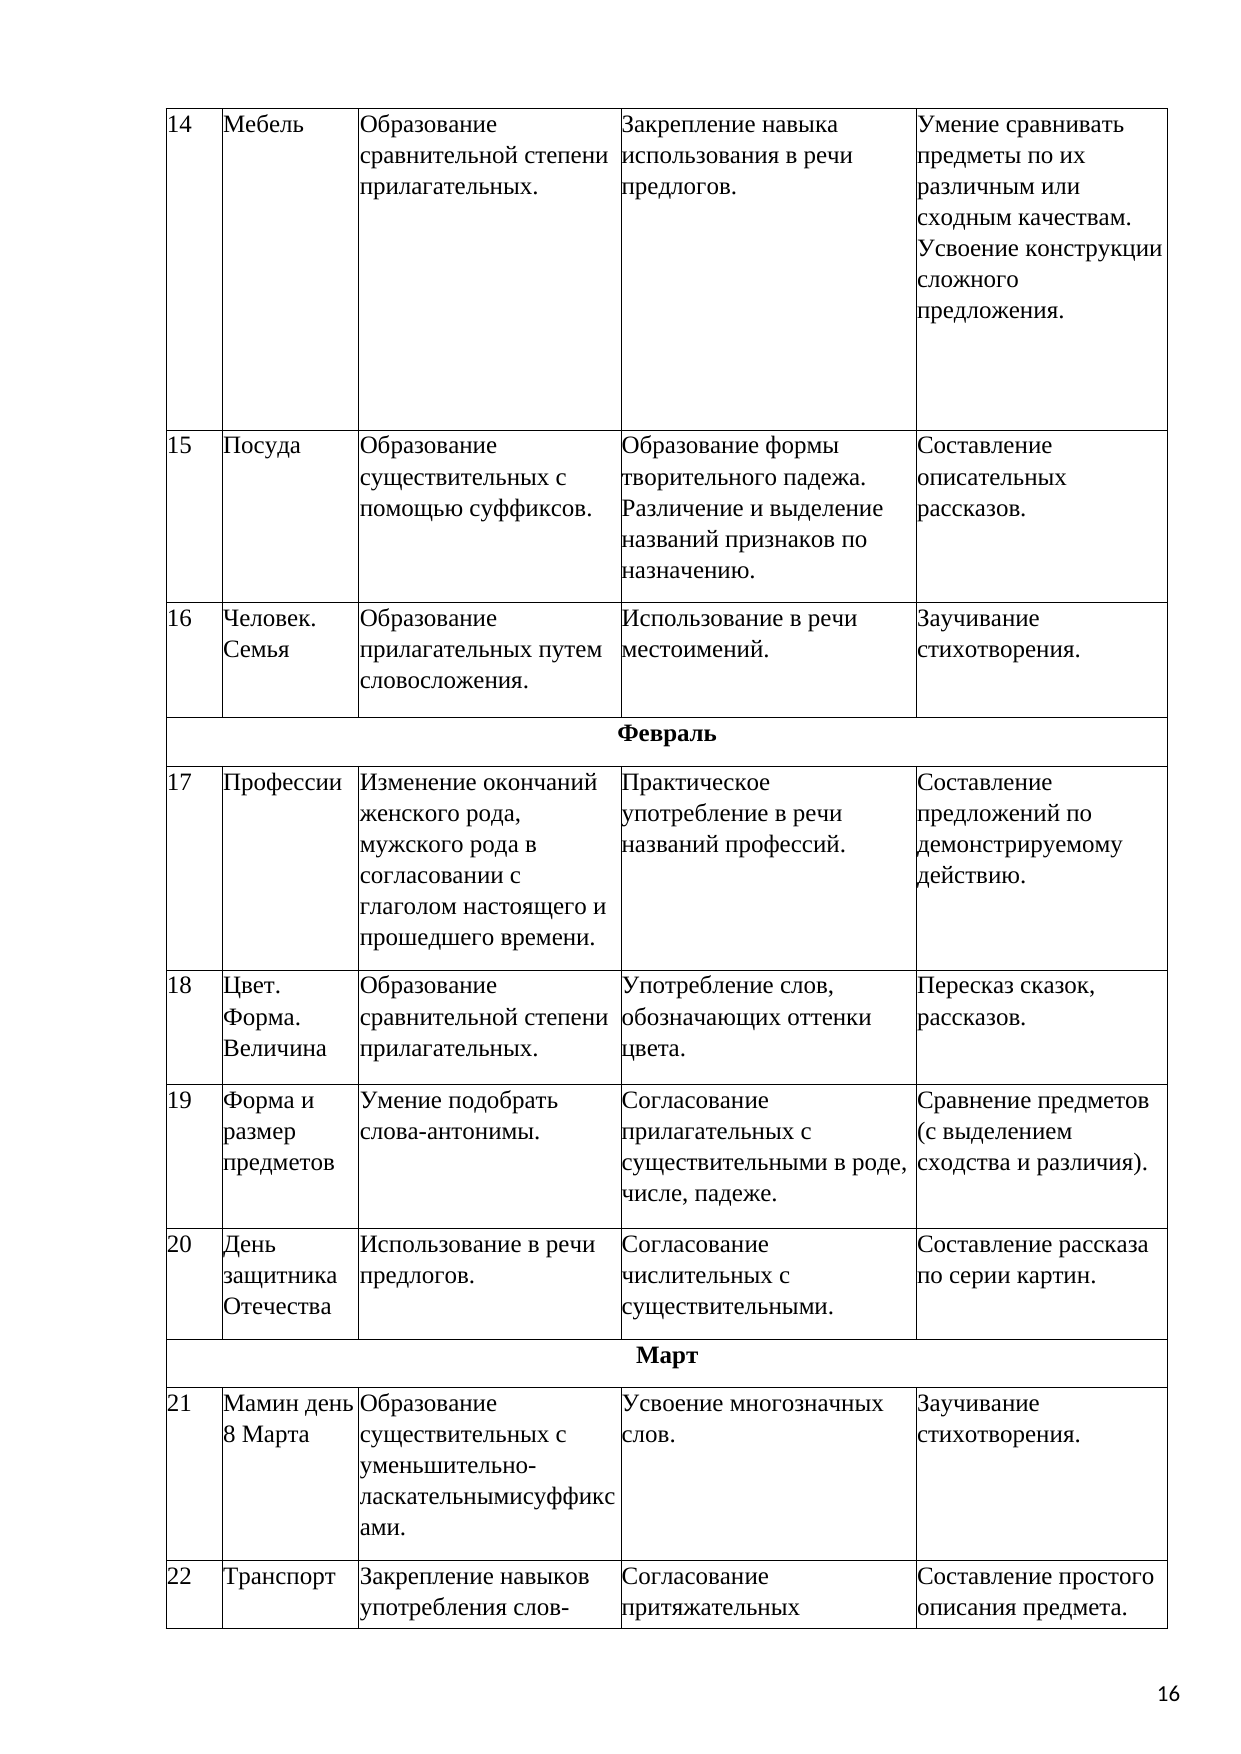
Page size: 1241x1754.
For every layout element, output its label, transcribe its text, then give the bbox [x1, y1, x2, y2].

table_cell [167, 343, 222, 429]
table_cell Транспорт [223, 1561, 358, 1628]
table_cell Изменение окончаний женского рода, мужского рода в согласовании с глаголом настоящего и прошедшего времени. [359, 767, 621, 969]
table_cell Мамин день 8 Марта [223, 1388, 358, 1560]
table_cell 17 [167, 767, 222, 969]
table_cell [917, 343, 1167, 429]
table_cell Человек. Семья [223, 603, 358, 717]
table_cell [223, 343, 358, 429]
table_cell Составление рассказа по серии картин. [917, 1229, 1167, 1339]
table_cell Февраль [167, 718, 1167, 766]
table_cell Усвоение многозначных слов. [622, 1388, 916, 1560]
table_cell Согласование прилагательных с существительными в роде, числе, падеже. [622, 1085, 916, 1228]
table_cell [359, 343, 621, 429]
table_cell 18 [167, 971, 222, 1084]
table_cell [622, 1561, 916, 1628]
table_cell Образование формы творительного падежа. Различение и выделение названий признаков по назначению. [622, 431, 916, 602]
table_cell Практическое употребление в речи названий профессий. [622, 767, 916, 969]
table_cell Образование существительных с уменьшительно- ласкательнымисуффиксами. [359, 1388, 621, 1560]
table_cell Профессии [223, 767, 358, 969]
table_cell Пересказ сказок, рассказов. [917, 971, 1167, 1084]
table_cell Закрепление навыка использования в речи предлогов. [622, 109, 916, 343]
table_cell 15 [167, 431, 222, 602]
table_cell Мебель [223, 109, 358, 343]
table_cell Образование сравнительной степени прилагательных. [359, 109, 621, 343]
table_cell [359, 1561, 621, 1628]
table_cell Заучивание стихотворения. [917, 603, 1167, 717]
table_cell Образование прилагательных путем словосложения. [359, 603, 621, 717]
table_cell Образование сравнительной степени прилагательных. [359, 971, 621, 1084]
table_cell Цвет. Форма. Величина [223, 971, 358, 1084]
table_cell [622, 343, 916, 429]
table_cell 19 [167, 1085, 222, 1228]
table_cell 14 [167, 109, 222, 343]
table_cell Заучивание стихотворения. [917, 1388, 1167, 1560]
table_cell Употребление слов, обозначающих оттенки цвета. [622, 971, 916, 1084]
table_cell 21 [167, 1388, 222, 1560]
table_cell Март [167, 1340, 1167, 1387]
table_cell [917, 1561, 1167, 1628]
table_cell 20 [167, 1229, 222, 1339]
table_cell Умение сравнивать предметы по их различным или сходным качествам. Усвоение конструкции сложного предложения. [917, 109, 1167, 343]
table_cell 16 [167, 603, 222, 717]
table_cell Составление предложений по демонстрируемому действию. [917, 767, 1167, 969]
table_cell Согласование числительных с существительными. [622, 1229, 916, 1339]
table_cell Составление описательных рассказов. [917, 431, 1167, 602]
table_cell Использование в речи местоимений. [622, 603, 916, 717]
table_cell Форма и размер предметов [223, 1085, 358, 1228]
table_cell Использование в речи предлогов. [359, 1229, 621, 1339]
table_cell 22 [167, 1561, 222, 1628]
table_cell Образование существительных с помощью суффиксов. [359, 431, 621, 602]
table_cell Посуда [223, 431, 358, 602]
table_cell День защитника Отечества [223, 1229, 358, 1339]
table_cell Сравнение предметов (с выделением сходства и различия). [917, 1085, 1167, 1228]
table_cell Умение подобрать слова-антонимы. [359, 1085, 621, 1228]
